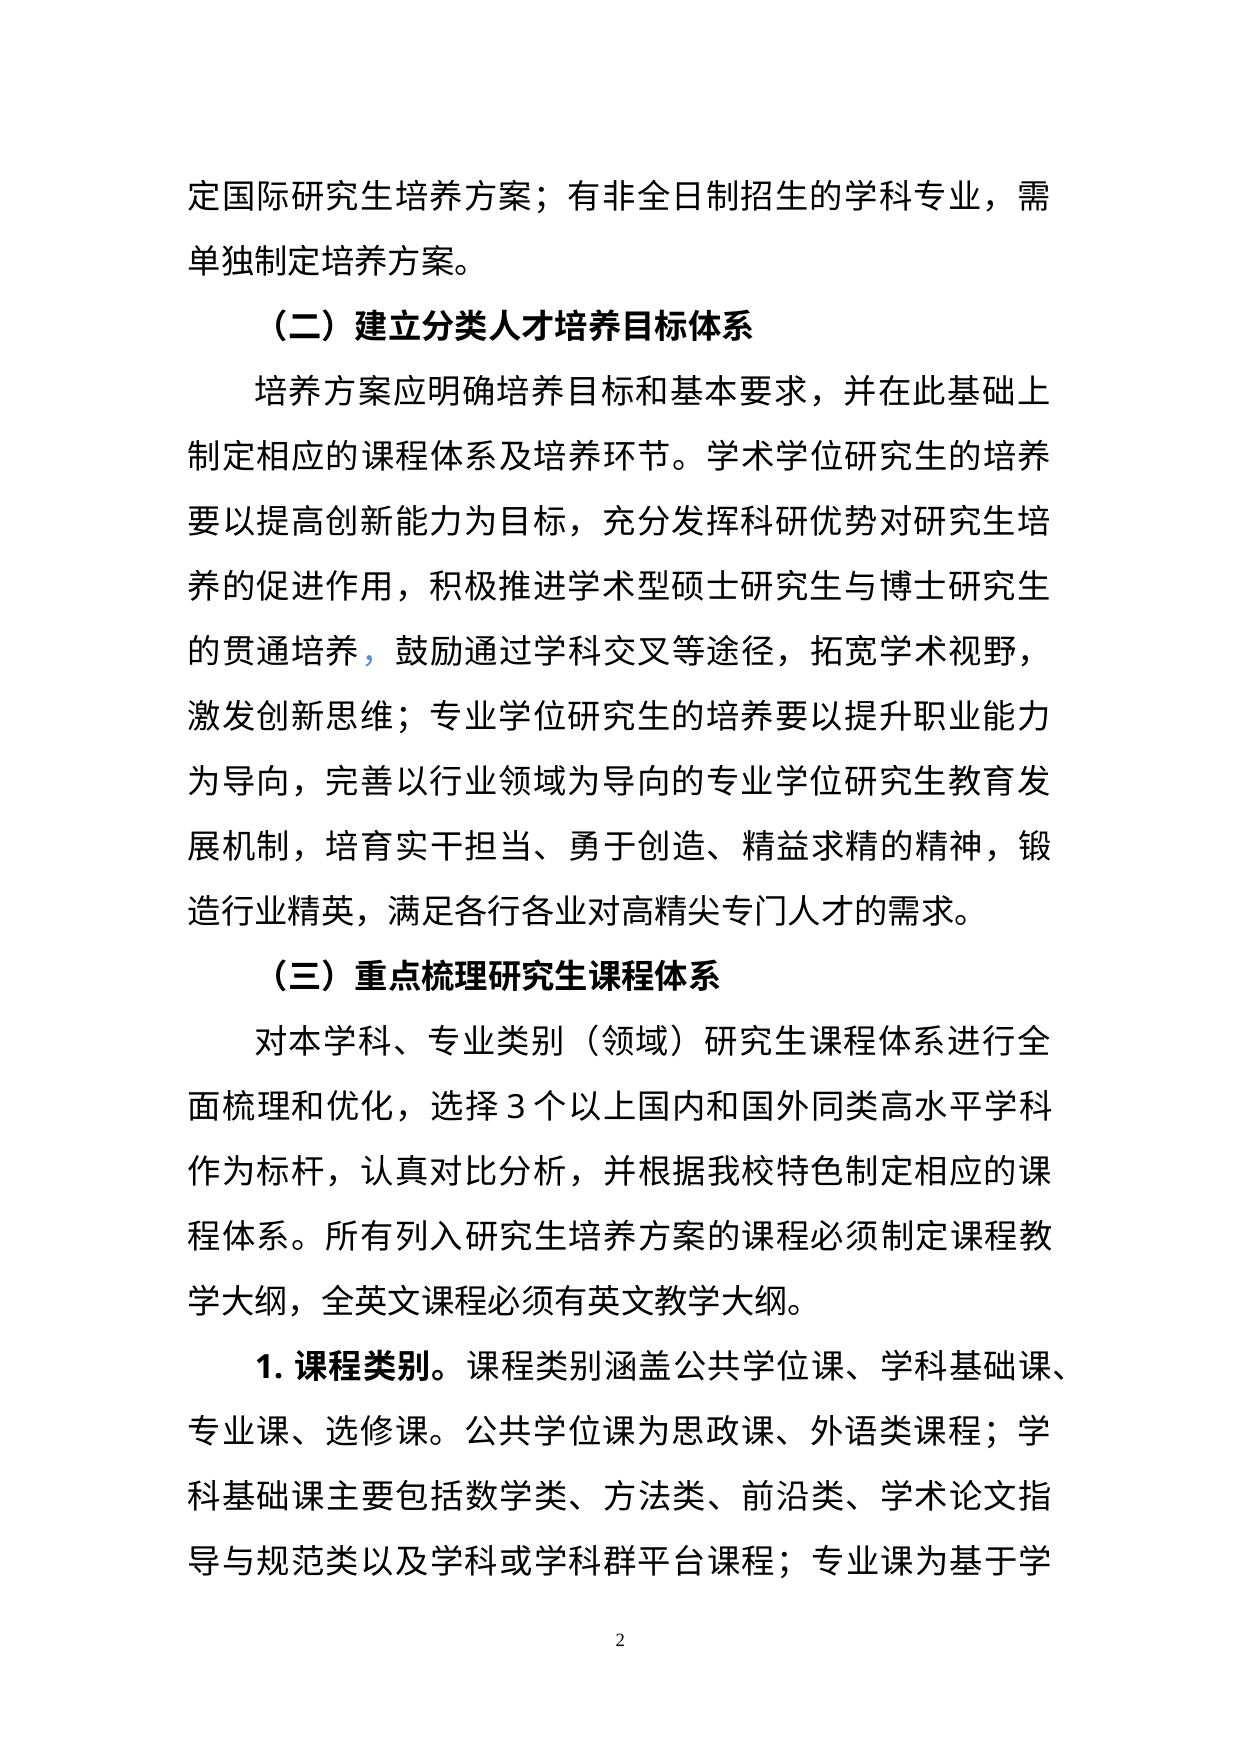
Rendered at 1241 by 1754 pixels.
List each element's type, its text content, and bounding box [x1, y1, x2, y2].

list （三）重点梳理研究生课程体系 [187, 942, 1053, 1007]
list 培养方案应明确培养目标和基本要求，并在此基础上制定相应的课程体系及培养环节。学术学位研究生的培养要以提高创新能力为目标，充分发挥科研优势对研究生培养的促进作用，积极推进学术型硕士研究生与博士研究生的贯通培养，鼓励通过学科交叉等途径，拓宽学术视野，激发创新思维；专业学位研究生的培养要以提升职业能力为导向，完善以行业领域为导向的专业学位研究生教育发展机制，培育实干担当、勇于创造、精益求精的精神，锻造行业精英，满足各行各业对高精尖专门人才的需求。 [187, 357, 1053, 942]
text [187, 162, 1053, 292]
list 建立分类人才培养目标体系 [187, 292, 1053, 357]
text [187, 1332, 1053, 1592]
list 对本学科、专业类别（领域）研究生课程体系进行全面梳理和优化，选择3个以上国内和国外同类高水平学科作为标杆，认真对比分析，并根据我校特色制定相应的课程体系。所有列入研究生培养方案的课程必须制定课程教学大纲，全英文课程必须有英文教学大纲。 [187, 1007, 1053, 1332]
